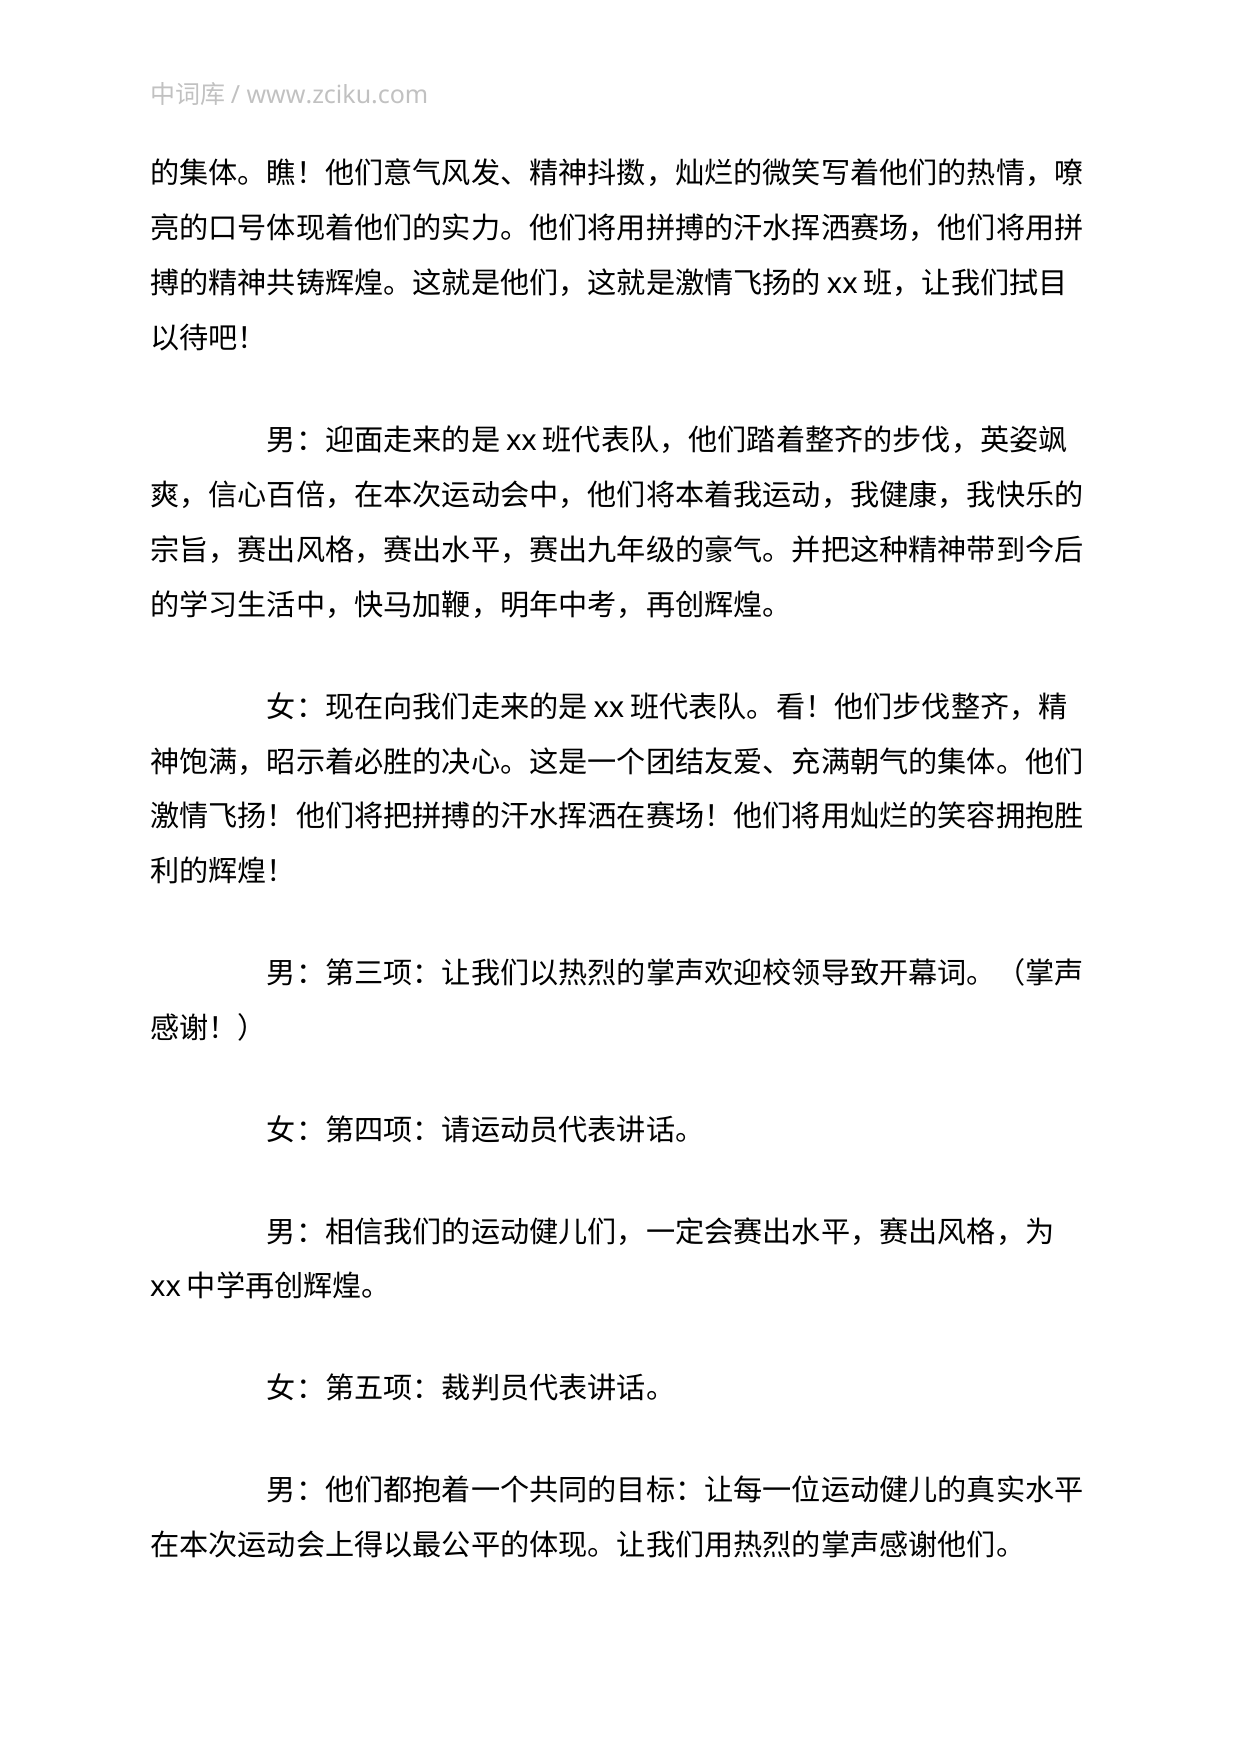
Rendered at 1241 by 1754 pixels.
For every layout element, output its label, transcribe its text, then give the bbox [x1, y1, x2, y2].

text 女：第四项：请运动员代表讲话。 [150, 1106, 1090, 1149]
text 男：第三项：让我们以热烈的掌声欢迎校领导致开幕词。（掌声感谢！） [150, 950, 1090, 1047]
text 女：现在向我们走来的是xx班代表队。看！他们步伐整齐，精神饱满，昭示着必胜的决心。这是一个团结友爱、充满朝气的集体。他们激情飞扬！他们将把拼搏的汗水挥洒在赛场！他们将用灿烂的笑容拥抱胜利的辉煌！ [150, 683, 1090, 890]
text 男：相信我们的运动健儿们，一定会赛出水平，赛出风格，为xx中学再创辉煌。 [150, 1208, 1090, 1305]
text 女：第五项：裁判员代表讲话。 [150, 1365, 1090, 1407]
text 男：他们都抱着一个共同的目标：让每一位运动健儿的真实水平在本次运动会上得以最公平的体现。让我们用热烈的掌声感谢他们。 [150, 1467, 1090, 1564]
text 男：迎面走来的是xx班代表队，他们踏着整齐的步伐，英姿飒爽，信心百倍，在本次运动会中，他们将本着我运动，我健康，我快乐的宗旨，赛出风格，赛出水平，赛出九年级的豪气。并把这种精神带到今后的学习生活中，快马加鞭，明年中考，再创辉煌。 [150, 417, 1090, 624]
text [150, 150, 1090, 357]
